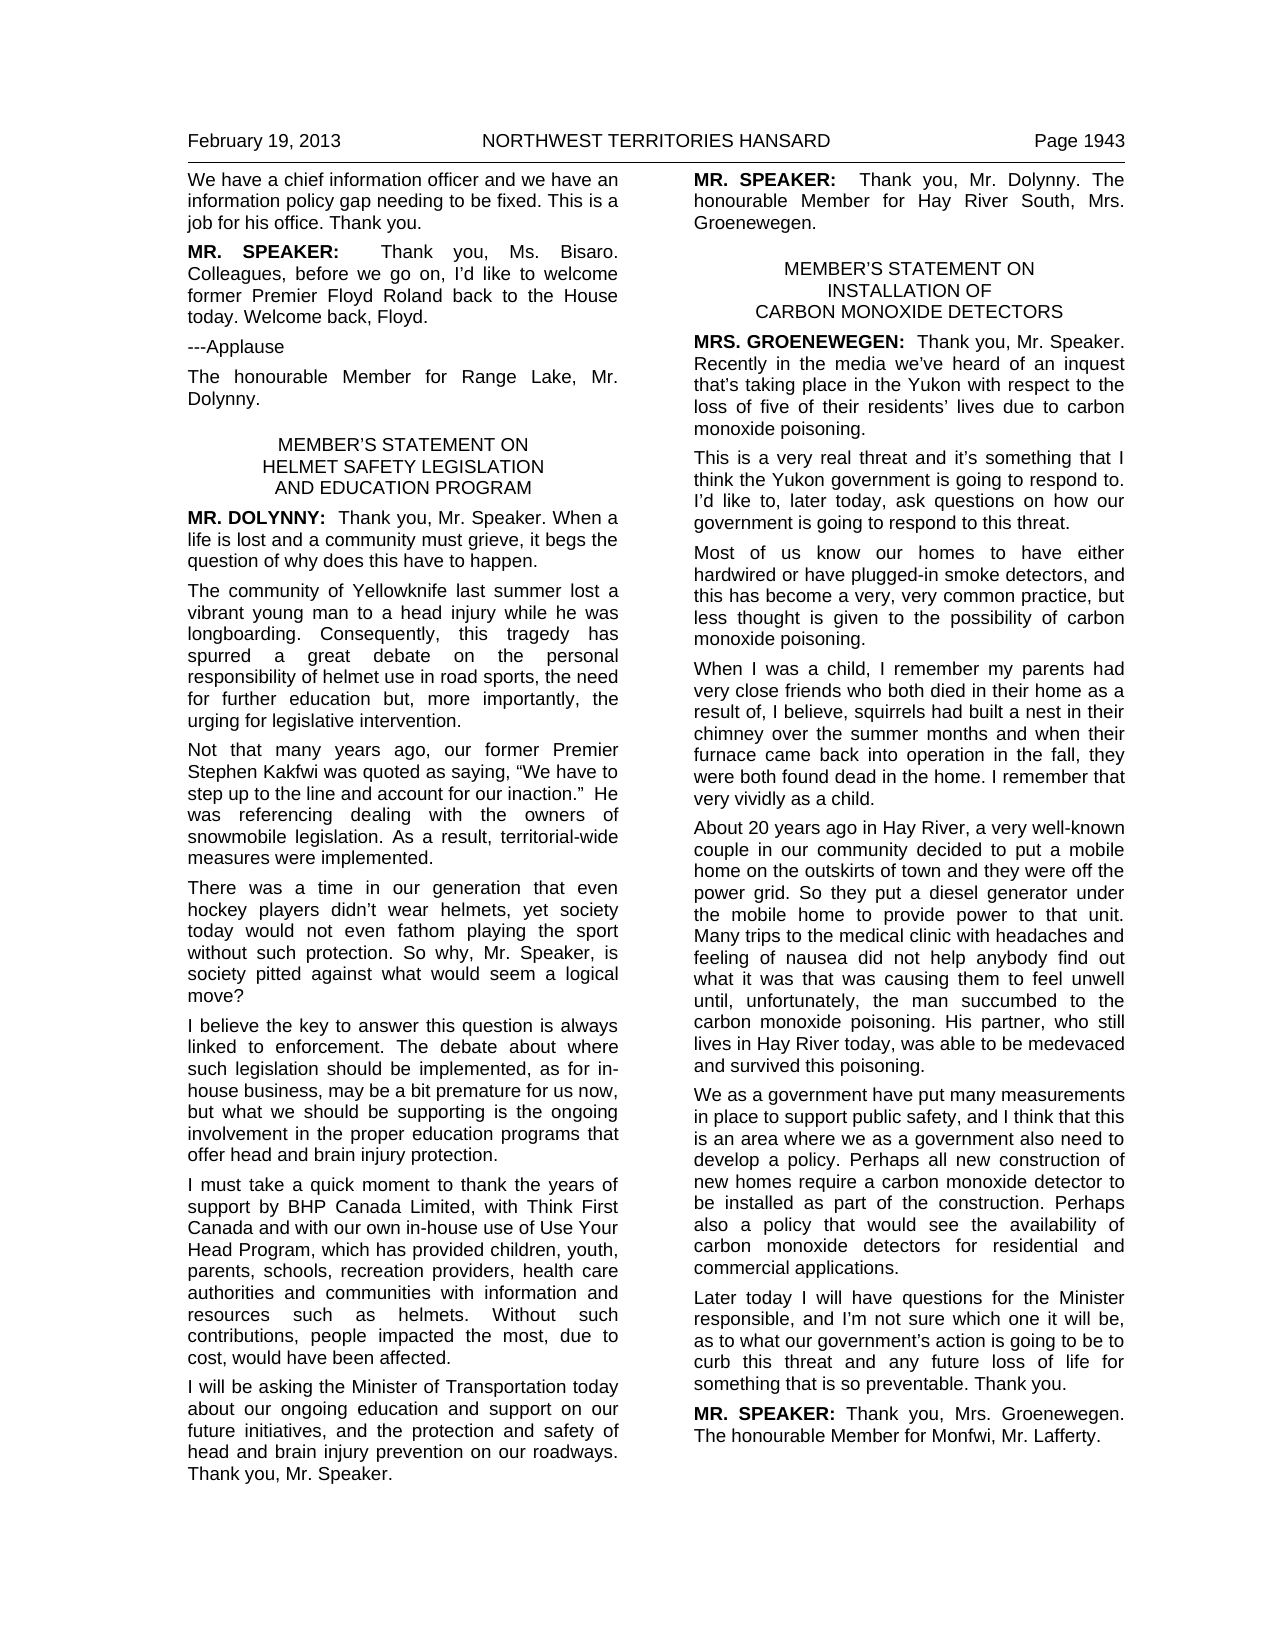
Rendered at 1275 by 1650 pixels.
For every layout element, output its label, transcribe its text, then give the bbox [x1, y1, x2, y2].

text Not that many years ago, our former Premier Stephen Kakfwi was quoted as saying, “We have to step up to the line and account for our inaction.” He was referencing dealing with the owners of snowmobile legislation. As a result, territorial-wide measures were implemented. [187, 739, 619, 869]
text Later today I will have questions for the Minister responsible, and I’m not sure which one it will be, as to what our government’s action is going to be to curb this threat and any future loss of life for something that is so preventable. Thank you. [694, 1287, 1125, 1394]
subtitle MEMBER’S STATEMENT ON INSTALLATION OF CARBON MONOXIDE DETECTORS [694, 258, 1125, 323]
text There was a time in our generation that even hockey players didn’t wear helmets, yet society today would not even fathom playing the sport without such protection. So why, Mr. Speaker, is society pitted against what would seem a logical move? [187, 877, 619, 1006]
text MR. DOLYNNY: Thank you, Mr. Speaker. When a life is lost and a community must grieve, it begs the question of why does this have to happen. [187, 507, 619, 572]
text ---Applause [187, 336, 619, 357]
text The honourable Member for Range Lake, Mr. Dolynny. [187, 366, 619, 409]
text MR. SPEAKER: Thank you, Ms. Bisaro. Colleagues, before we go on, I’d like to welcome former Premier Floyd Roland back to the House today. Welcome back, Floyd. [187, 241, 619, 328]
text The community of Yellowknife last summer lost a vibrant young man to a head injury while he was longboarding. Consequently, this tragedy has spurred a great debate on the personal responsibility of helmet use in road sports, the need for further education but, more importantly, the urging for legislative intervention. [187, 580, 619, 731]
text We as a government have put many measurements in place to support public safety, and I think that this is an area where we as a government also need to develop a policy. Perhaps all new construction of new homes require a carbon monoxide detector to be installed as part of the construction. Perhaps also a policy that would see the availability of carbon monoxide detectors for residential and commercial applications. [694, 1084, 1125, 1278]
subtitle MEMBER’S STATEMENT ON HELMET SAFETY LEGISLATION AND EDUCATION PROGRAM [187, 434, 619, 499]
text Most of us know our homes to have either hardwired or have plugged-in smoke detectors, and this has become a very, very common practice, but less thought is given to the possibility of carbon monoxide poisoning. [694, 542, 1125, 649]
text I believe the key to answer this question is always linked to enforcement. The debate about where such legislation should be implemented, as for in-house business, may be a bit premature for us now, but what we should be supporting is the ongoing involvement in the proper education programs that offer head and brain injury protection. [187, 1015, 619, 1166]
text This is a very real threat and it’s something that I think the Yukon government is going to respond to. I’d like to, later today, ask questions on how our government is going to respond to this threat. [694, 447, 1125, 533]
text When I was a child, I remember my parents had very close friends who both died in their home as a result of, I believe, squirrels had built a nest in their chimney over the summer months and when their furnace came back into operation in the fall, they were both found dead in the home. I remember that very vividly as a child. [694, 658, 1125, 809]
text MR. SPEAKER: Thank you, Mrs. Groenewegen. The honourable Member for Monfwi, Mr. Lafferty. [694, 1403, 1125, 1446]
text MR. SPEAKER: Thank you, Mr. Dolynny. The honourable Member for Hay River South, Mrs. Groenewegen. [694, 168, 1125, 233]
text I must take a quick moment to thank the years of support by BHP Canada Limited, with Think First Canada and with our own in-house use of Use Your Head Program, which has provided children, youth, parents, schools, recreation providers, health care authorities and communities with information and resources such as helmets. Without such contributions, people impacted the most, due to cost, would have been affected. [187, 1174, 619, 1368]
text MRS. GROENEWEGEN: Thank you, Mr. Speaker. Recently in the media we’ve heard of an inquest that’s taking place in the Yukon with respect to the loss of five of their residents’ lives due to carbon monoxide poisoning. [694, 331, 1125, 439]
text I will be asking the Minister of Transportation today about our ongoing education and support on our future initiatives, and the protection and safety of head and brain injury prevention on our roadways. Thank you, Mr. Speaker. [187, 1376, 619, 1484]
text About 20 years ago in Hay River, a very well-known couple in our community decided to put a mobile home on the outskirts of town and they were off the power grid. So they put a diesel generator under the mobile home to provide power to that unit. Many trips to the medical clinic with headaches and feeling of nausea did not help anybody find out what it was that was causing them to feel unwell until, unfortunately, the man succumbed to the carbon monoxide poisoning. His partner, who still lives in Hay River today, was able to be medevaced and survived this poisoning. [694, 817, 1125, 1076]
text We have a chief information officer and we have an information policy gap needing to be fixed. This is a job for his office. Thank you. [187, 168, 619, 233]
